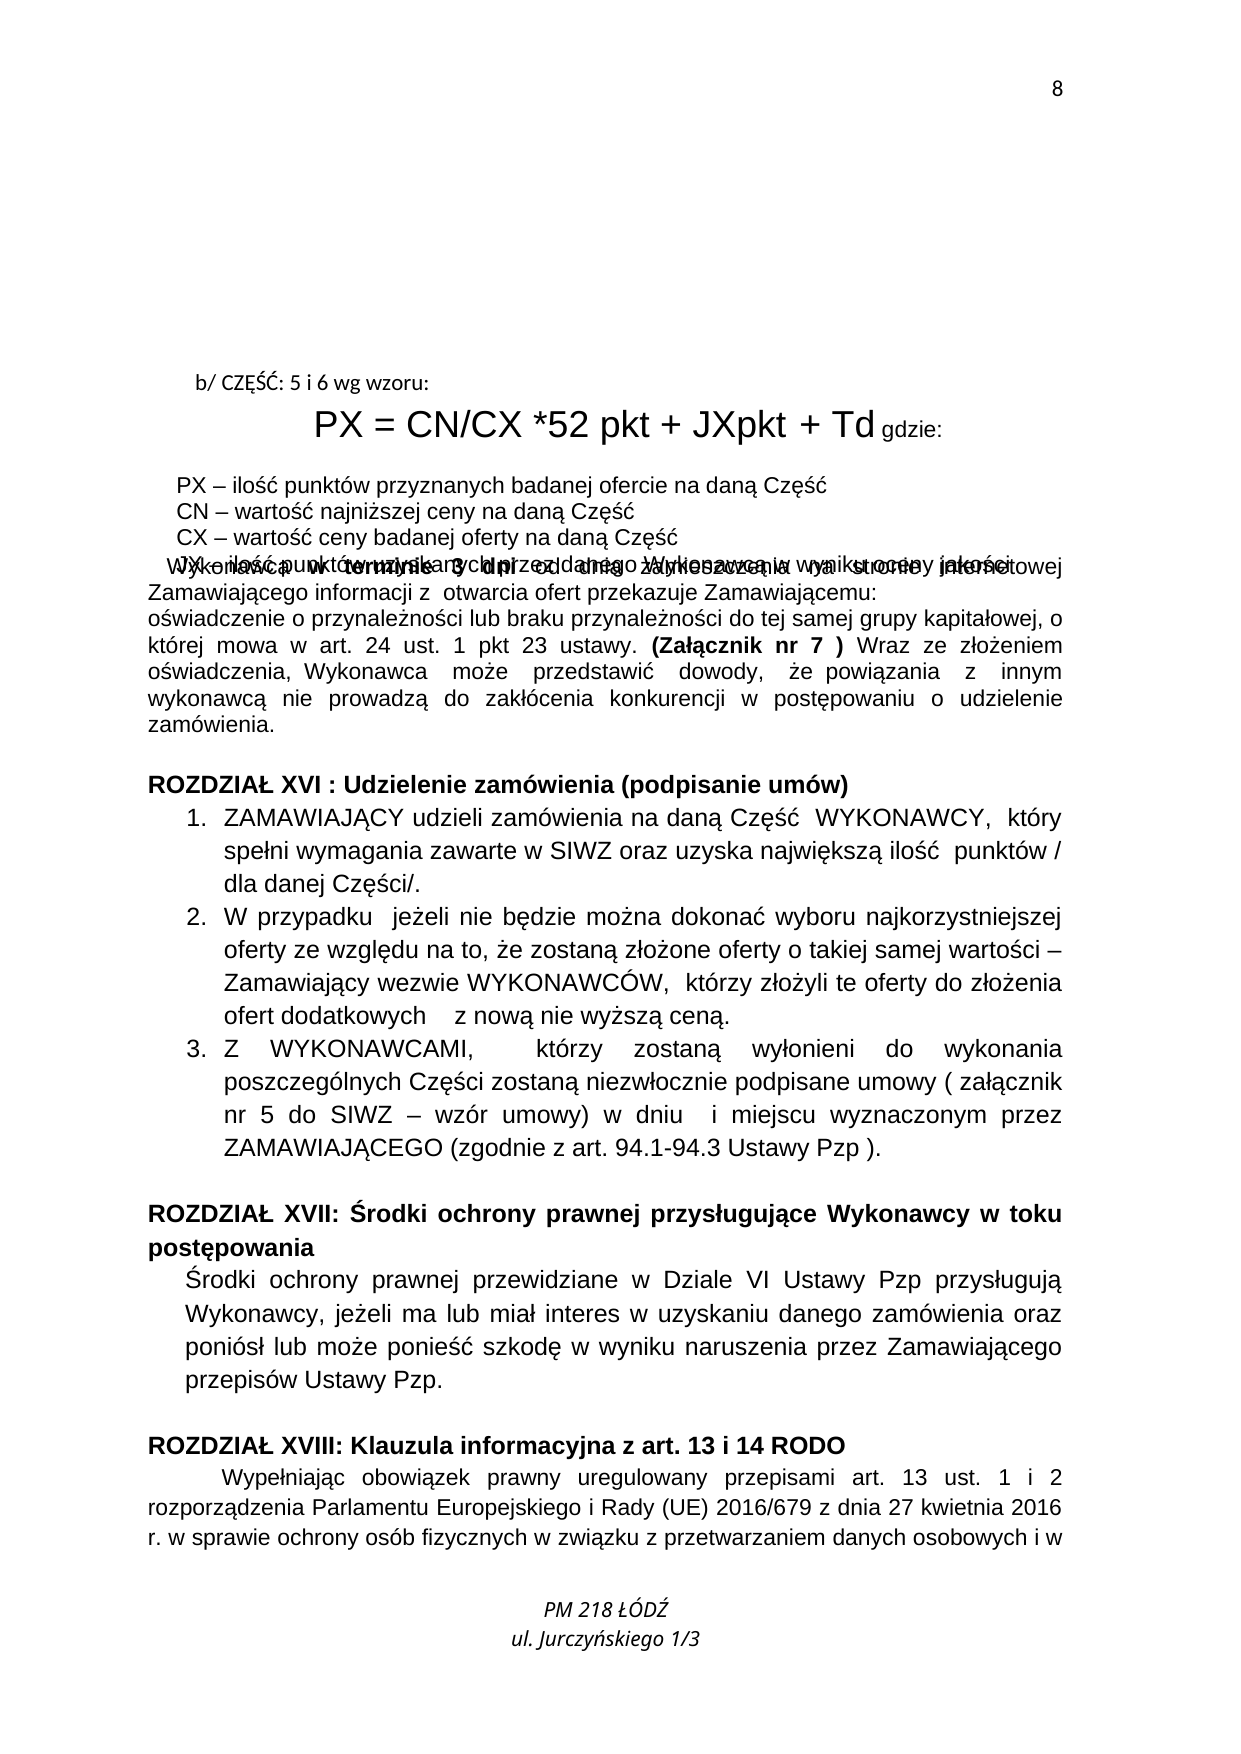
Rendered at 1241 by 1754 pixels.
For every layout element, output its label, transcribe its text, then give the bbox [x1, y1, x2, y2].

list oświadczenie o przynależności lub braku przynależności do tej samej grupy kapitałowej, o której mowa w art. 24 ust. 1 pkt 23 ustawy. (Załącznik nr 7 ) Wraz ze złożeniem oświadczenia, Wykonawca może przedstawić dowody, że powiązania z innym wykonawcą nie prowadzą do zakłócenia konkurencji w postępowaniu o udzielenie zamówienia. [148, 605, 1063, 737]
list Wykonawca w terminie 3 dni od dnia zamieszczenia na stronie internetowej Zamawiającego informacji z otwarcia ofert przekazuje Zamawiającemu: [148, 553, 1063, 605]
list W przypadku jeżeli nie będzie można dokonać wyboru najkorzystniejszej oferty ze względu na to, że zostaną złożone oferty o takiej samej wartości – Zamawiający wezwie WYKONAWCÓW, którzy złożyli te oferty do złożenia ofert dodatkowych z nową nie wyższą ceną. [186, 902, 1063, 1030]
list ROZDZIAŁ XVIII: Klauzula informacyjna z art. 13 i 14 RODO [148, 1431, 1063, 1459]
list ROZDZIAŁ XVI : Udzielenie zamówienia (podpisanie umów) [148, 770, 1063, 799]
list Z WYKONAWCAMI, którzy zostaną wyłonieni do wykonania poszczególnych Części zostaną niezwłocznie podpisane umowy ( załącznik nr 5 do SIWZ – wzór umowy) w dniu i miejscu wyznaczonym przez ZAMAWIAJĄCEGO (zgodnie z art. 94.1-94.3 Ustawy Pzp ). [186, 1034, 1063, 1162]
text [148, 1464, 1063, 1550]
list ZAMAWIAJĄCY udzieli zamówienia na daną Część WYKONAWCY, który spełni wymagania zawarte w SIWZ oraz uzyska największą ilość punktów / dla danej Części/. [186, 803, 1063, 898]
list Środki ochrony prawnej przewidziane w Dziale VI Ustawy Pzp przysługują Wykonawcy, jeżeli ma lub miał interes w uzyskaniu danego zamówienia oraz poniósł lub może ponieść szkodę w wyniku naruszenia przez Zamawiającego przepisów Ustawy Pzp. [185, 1266, 1063, 1393]
text ROZDZIAŁ XVII: Środki ochrony prawnej przysługujące Wykonawcy w toku postępowania [148, 1199, 1063, 1261]
